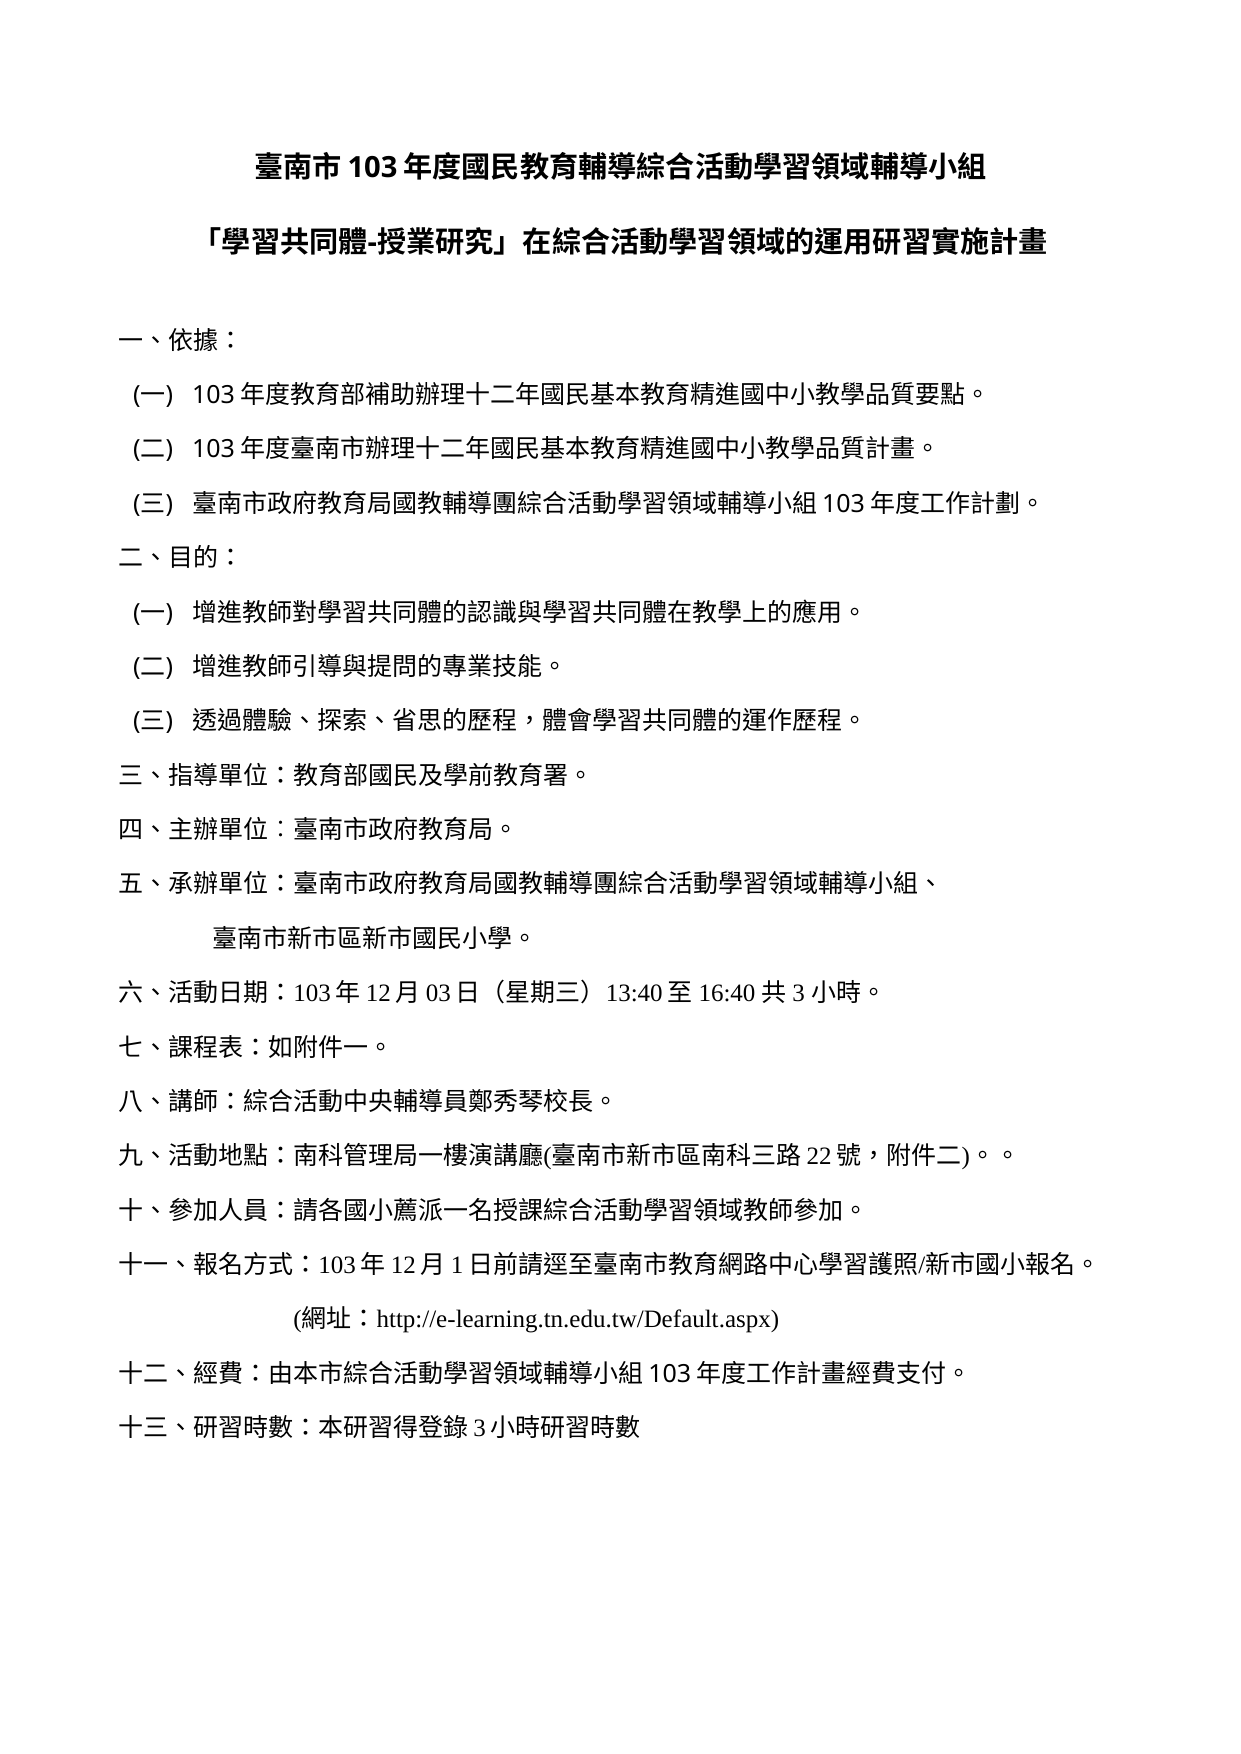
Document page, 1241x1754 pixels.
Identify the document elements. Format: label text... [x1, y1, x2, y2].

text 五、承辦單位：臺南市政府教育局國教輔導團綜合活動學習領域輔導小組、 [118, 864, 1122, 900]
text 「學習共同體-授業研究」在綜合活動學習領域的運用研習實施計畫 [118, 202, 1122, 277]
text (二) 103年度臺南市辦理十二年國民基本教育精進國中小教學品質計畫。 [133, 429, 1122, 465]
text 七、課程表：如附件一。 [118, 1027, 1122, 1063]
text 十三、研習時數：本研習得登錄3小時研習時數 [118, 1408, 1122, 1444]
text 二、目的： [118, 538, 1122, 574]
text 臺南市103年度國民教育輔導綜合活動學習領域輔導小組 [118, 127, 1122, 202]
text 九、活動地點：南科管理局一樓演講廳(臺南市新市區南科三路22號，附件二)。。 [118, 1136, 1122, 1172]
text 十、參加人員：請各國小薦派一名授課綜合活動學習領域教師參加。 [118, 1190, 1122, 1226]
text 十二、經費：由本市綜合活動學習領域輔導小組103年度工作計畫經費支付。 [118, 1353, 1122, 1389]
text 十一、報名方式：103年12月1日前請逕至臺南市教育網路中心學習護照/新市國小報名。(網址：http://e-learning.tn.edu.tw/Default.aspx) [118, 1244, 1122, 1335]
text 三、指導單位：教育部國民及學前教育署。 [118, 755, 1122, 791]
list 透過體驗、探索、省思的歷程，體會學習共同體的運作歷程。 [133, 701, 1122, 737]
list 增進教師對學習共同體的認識與學習共同體在教學上的應用。 [133, 592, 1122, 628]
list 增進教師引導與提問的專業技能。 [133, 646, 1122, 683]
text 臺南市新市區新市國民小學。 [118, 918, 1122, 954]
text (三) 臺南市政府教育局國教輔導團綜合活動學習領域輔導小組103年度工作計劃。 [133, 483, 1122, 519]
text 四、主辦單位︰臺南市政府教育局。 [118, 809, 1122, 846]
text 六、活動日期：103年12月03日（星期三）13:40至 16:40 共 3 小時。 [118, 973, 1122, 1009]
text 八、講師：綜合活動中央輔導員鄭秀琴校長。 [118, 1081, 1122, 1118]
text 一、依據： [118, 320, 1122, 356]
text (一) 103年度教育部補助辦理十二年國民基本教育精進國中小教學品質要點。 [133, 374, 1122, 411]
